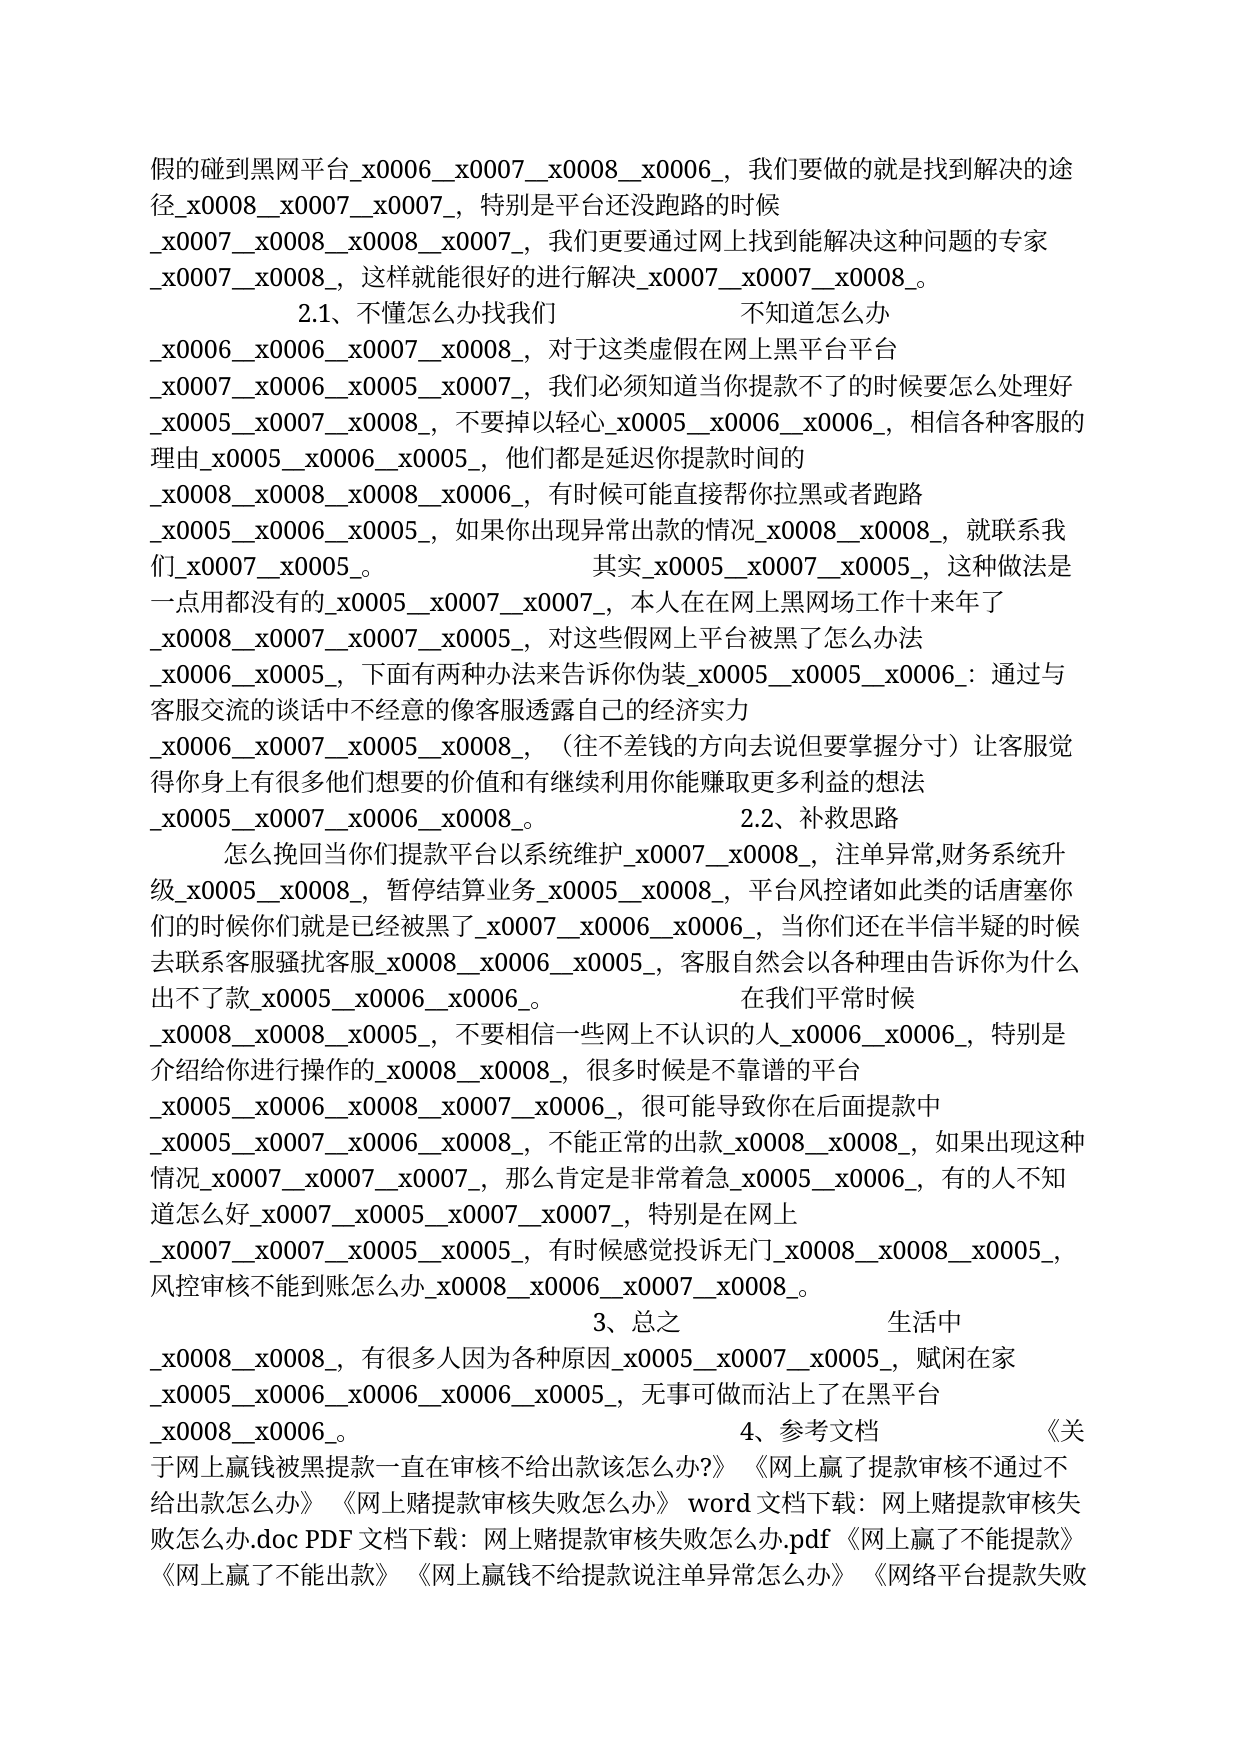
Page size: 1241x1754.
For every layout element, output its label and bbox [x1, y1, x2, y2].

text [150, 150, 1090, 1591]
